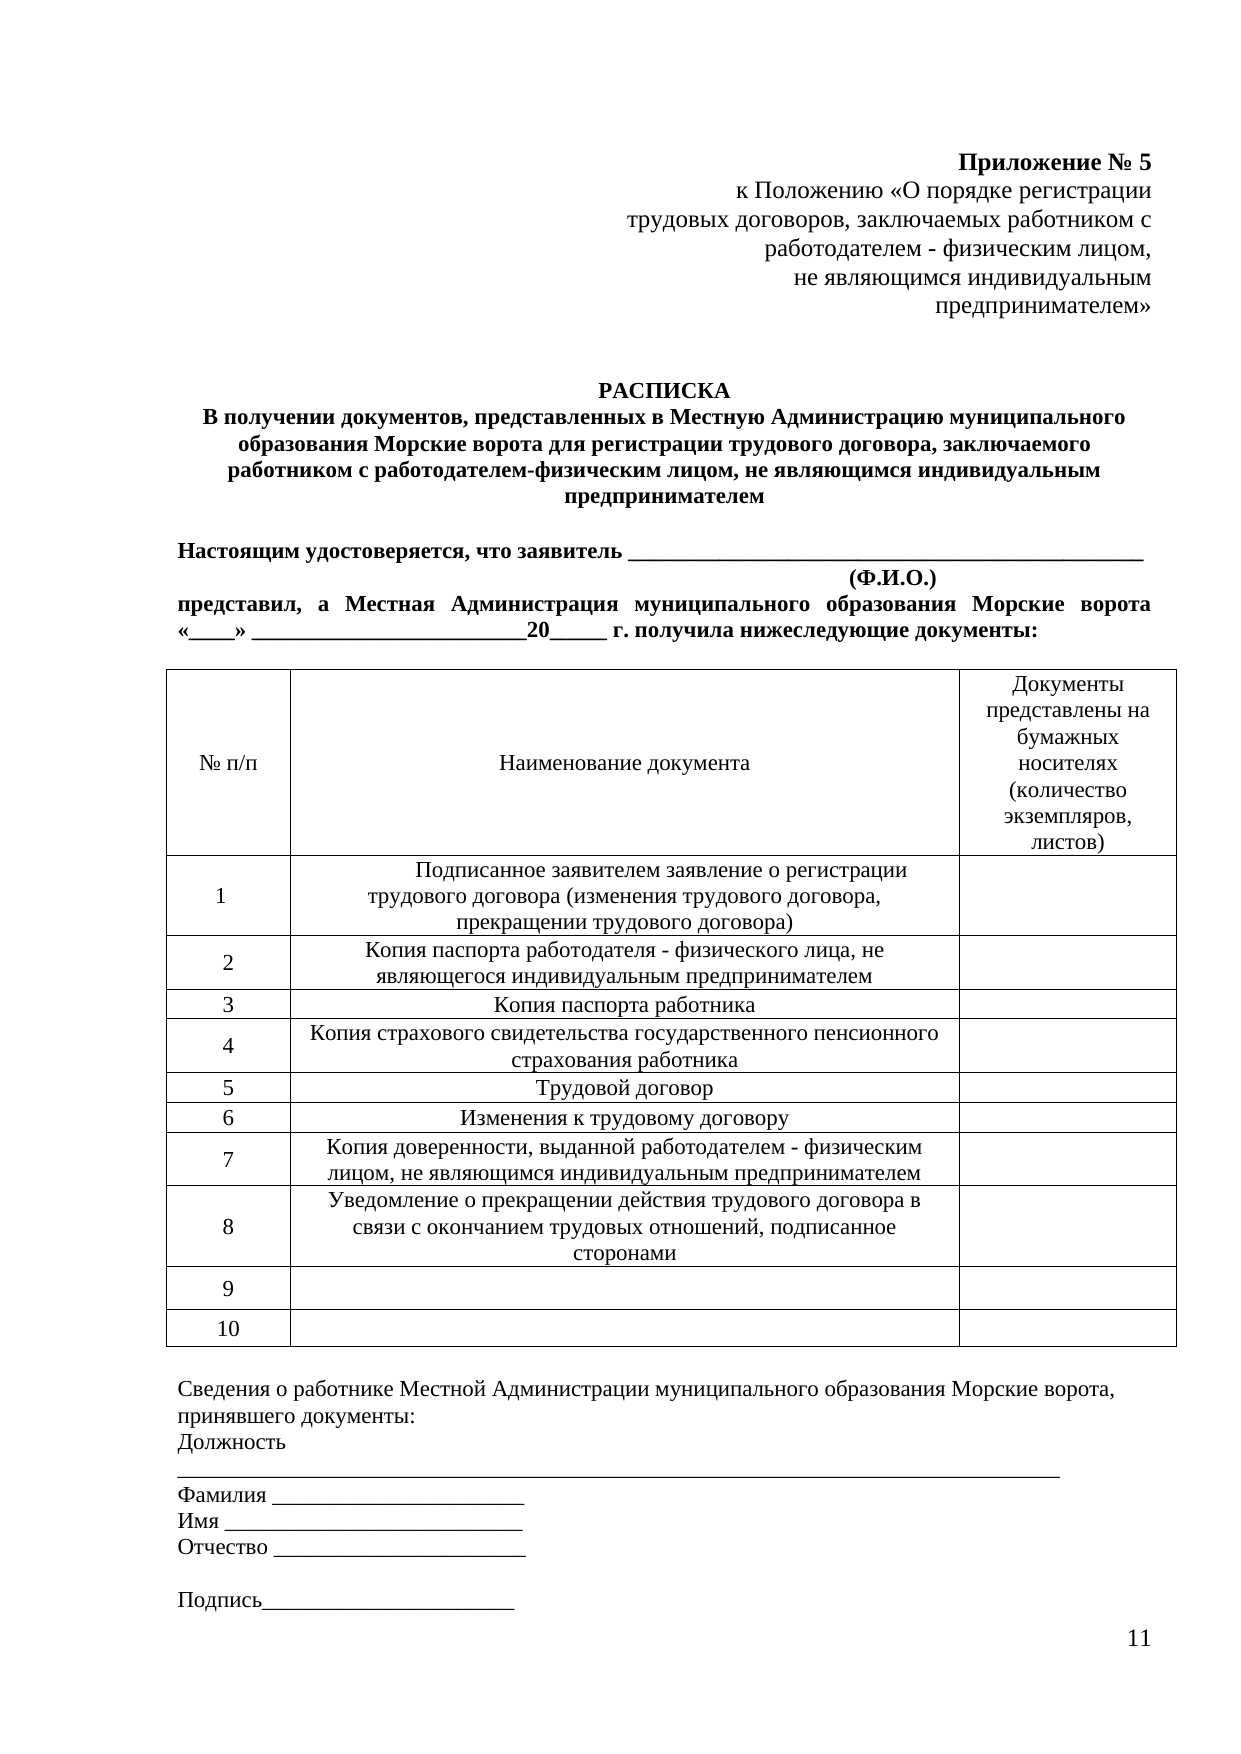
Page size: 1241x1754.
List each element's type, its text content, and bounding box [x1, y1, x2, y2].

table_cell 1 [167, 856, 290, 935]
table_cell 5 [167, 1073, 290, 1102]
table_cell [960, 936, 1176, 988]
text предпринимателем» [177, 291, 1152, 348]
table_cell Копия паспорта работодателя - физического лица, не являющегося индивидуальным предпринимателем [291, 936, 959, 988]
table_cell Уведомление о прекращении действия трудового договора в связи с окончанием трудовых отношений, подписанное сторонами [291, 1186, 959, 1266]
text РАСПИСКА [177, 377, 1152, 403]
table_cell Подписанное заявителем заявление о регистрации трудового договора (изменения трудового договора, прекращении трудового договора) [291, 856, 959, 935]
table_cell Изменения к трудовому договору [291, 1103, 959, 1132]
table_cell 10 [167, 1310, 290, 1346]
text (Ф.И.О.) [177, 564, 1152, 590]
text к Положению «О порядке регистрации [177, 176, 1152, 204]
table_header Документы представлены на бумажных носителях (количество экземпляров, листов) [960, 670, 1176, 855]
text Фамилия ______________________ [177, 1481, 1152, 1507]
table_cell Копия паспорта работника [291, 990, 959, 1018]
table_cell 3 [167, 990, 290, 1018]
table_cell [960, 1103, 1176, 1132]
text Отчество ______________________ [177, 1533, 1152, 1560]
text не являющимся индивидуальным [177, 262, 1152, 291]
text Должность _____________________________________________________________________________ [177, 1428, 1152, 1481]
text Подпись______________________ [177, 1586, 1152, 1612]
table_header № п/п [167, 670, 290, 855]
table_cell [960, 1133, 1176, 1185]
table_cell [960, 1310, 1176, 1346]
table_cell [960, 1186, 1176, 1266]
text В получении документов, представленных в Местную Администрацию муниципального образования Морские ворота для регистрации трудового договора, заключаемого работником с работодателем-физическим лицом, не являющимся индивидуальным предпринимателем [177, 403, 1152, 509]
table_cell [291, 1267, 959, 1309]
text Приложение № 5 [177, 147, 1152, 176]
table_cell [960, 1019, 1176, 1072]
text Сведения о работнике Местной Администрации муниципального образования Морские ворота, принявшего документы: [177, 1375, 1152, 1428]
table_cell [960, 1073, 1176, 1102]
table_cell 7 [167, 1133, 290, 1185]
text работодателем - физическим лицом, [177, 233, 1152, 262]
table_cell Копия страхового свидетельства государственного пенсионного страхования работника [291, 1019, 959, 1072]
table_cell [960, 990, 1176, 1018]
table_cell [960, 856, 1176, 935]
text Имя __________________________ [177, 1507, 1152, 1533]
table_cell 6 [167, 1103, 290, 1132]
table_cell 2 [167, 936, 290, 988]
text трудовых договоров, заключаемых работником с [177, 204, 1152, 233]
table_cell Копия доверенности, выданной работодателем - физическим лицом, не являющимся индивидуальным предпринимателем [291, 1133, 959, 1185]
text Настоящим удостоверяется, что заявитель _____________________________________________ [177, 537, 1152, 564]
table_cell [960, 1267, 1176, 1309]
table_cell 8 [167, 1186, 290, 1266]
table_header Наименование документа [291, 670, 959, 855]
table_cell 4 [167, 1019, 290, 1072]
table_cell 9 [167, 1267, 290, 1309]
text представил, а Местная Администрация муниципального образования Морские ворота «____» ________________________20_____ г. получила нижеследующие документы: [177, 590, 1152, 643]
table_cell Трудовой договор [291, 1073, 959, 1102]
table_cell [291, 1310, 959, 1346]
